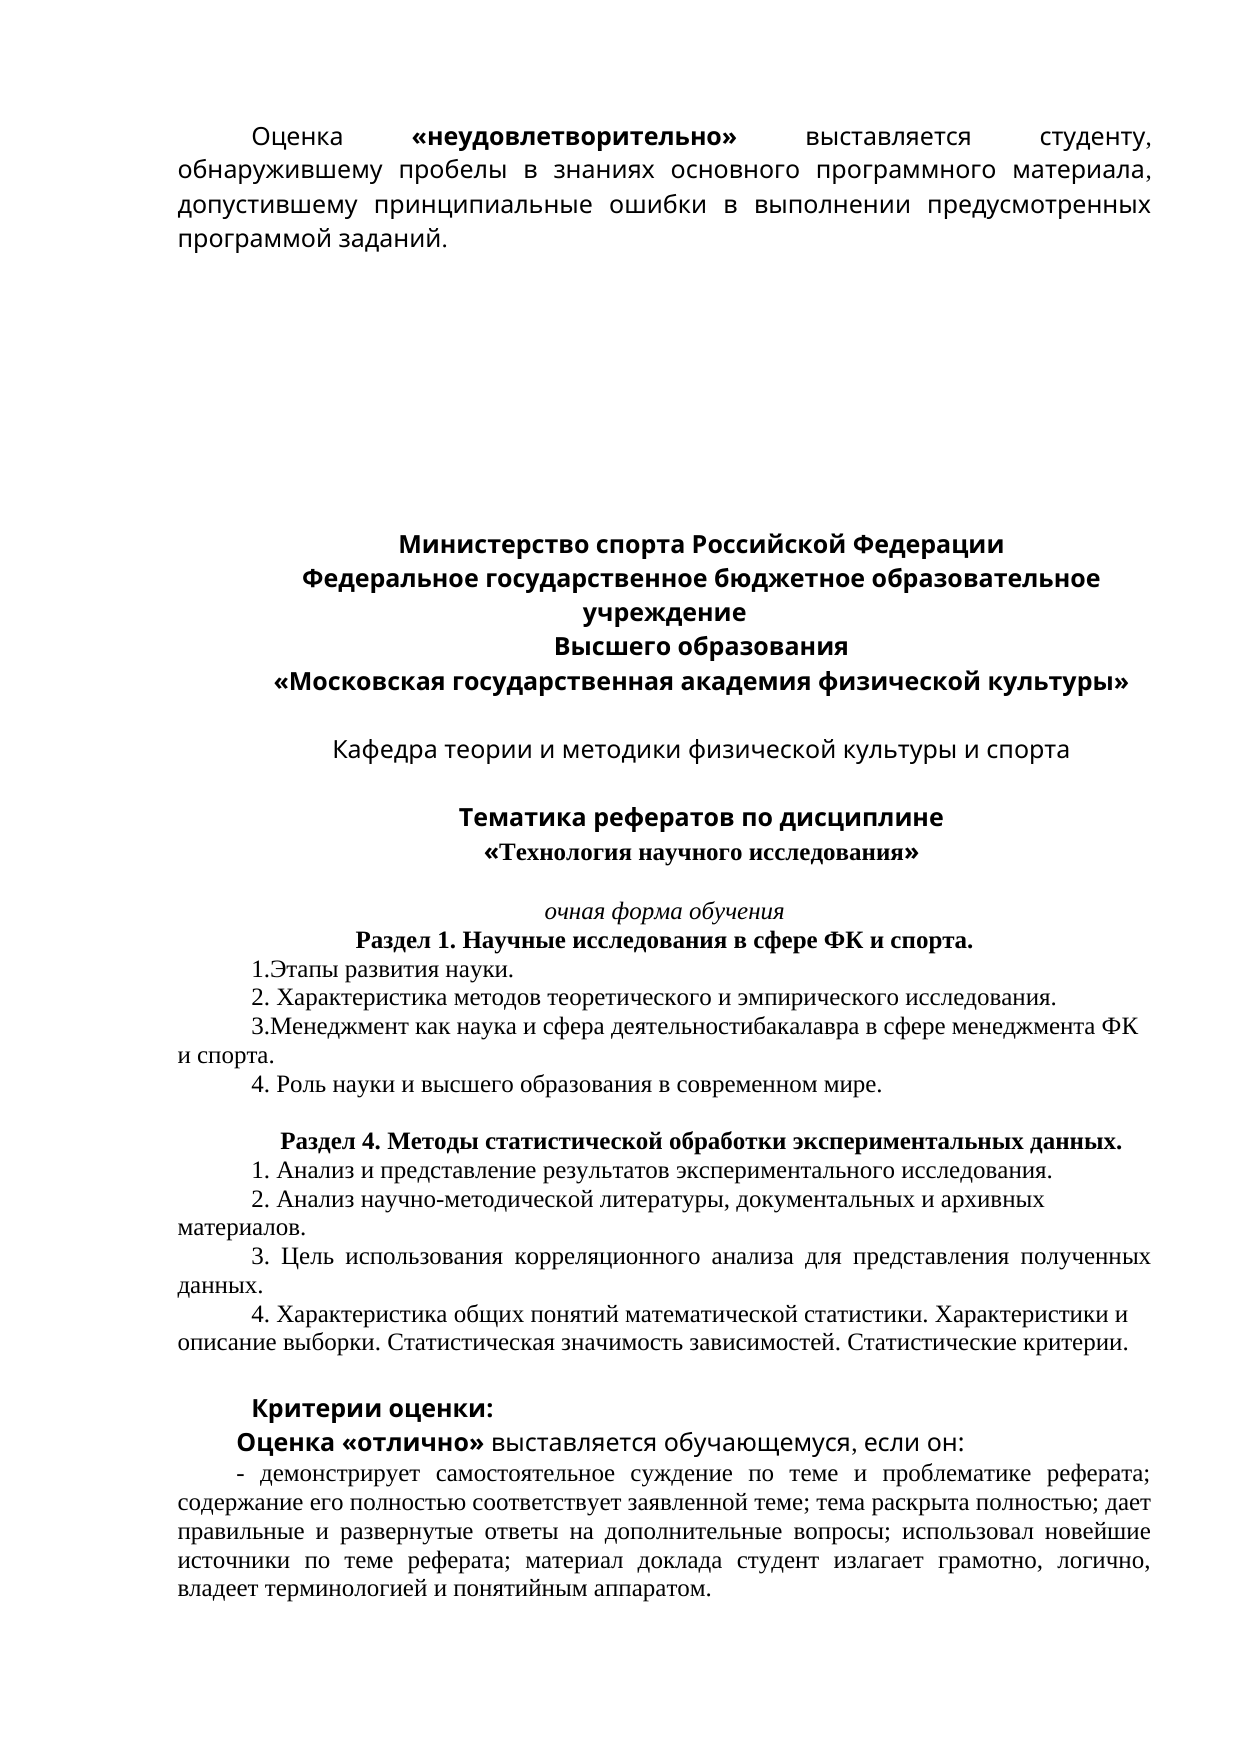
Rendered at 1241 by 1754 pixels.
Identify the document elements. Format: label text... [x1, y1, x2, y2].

text 4. Характеристика общих понятий математической статистики. Характеристики и описание выборки. Статистическая значимость зависимостей. Статистические критерии. [177, 1299, 1152, 1356]
text 2. Анализ научно-методической литературы, документальных и архивных материалов. [177, 1184, 1152, 1241]
text Критерии оценки: [177, 1390, 1152, 1424]
text очная форма обучения [183, 896, 1146, 925]
text Раздел 4. Методы статистической обработки экспериментальных данных. [177, 1126, 1152, 1155]
text «Московская государственная академия физической культуры» [177, 663, 1152, 697]
text Кафедра теории и методики физической культуры и спорта [177, 731, 1152, 765]
text Оценка «отлично» выставляется обучающемуся, если он: [177, 1424, 1152, 1458]
text 1. Анализ и представление результатов экспериментального исследования. [177, 1155, 1152, 1184]
text Оценка «неудовлетворительно» выставляется студенту, обнаружившему пробелы в знаниях основного программного материала, допустившему принципиальные ошибки в выполнении предусмотренных программой заданий. [177, 118, 1152, 254]
text Раздел 1. Научные исследования в сфере ФК и спорта. [183, 925, 1146, 954]
text 4. Роль науки и высшего образования в современном мире. [177, 1069, 1152, 1097]
text Тематика рефератов по дисциплине [177, 799, 1152, 833]
text 1.Этапы развития науки. [177, 954, 1152, 982]
text «Технология научного исследования» [177, 833, 1152, 867]
text Федеральное государственное бюджетное образовательное учреждение [177, 561, 1152, 629]
text Министерство спорта Российской Федерации [177, 527, 1152, 561]
text 3.Менеджмент как наука и сфера деятельностибакалавра в сфере менеджмента ФК и спорта. [177, 1011, 1152, 1069]
text 3. Цель использования корреляционного анализа для представления полученных данных. [177, 1241, 1152, 1299]
text Высшего образования [177, 629, 1152, 663]
text 2. Характеристика методов теоретического и эмпирического исследования. [177, 982, 1152, 1011]
text - демонстрирует самостоятельное суждение по теме и проблематике реферата; содержание его полностью соответствует заявленной теме; тема раскрыта полностью; дает правильные и развернутые ответы на дополнительные вопросы; использовал новейшие источники по теме реферата; материал доклада студент излагает грамотно, логично, владеет терминологией и понятийным аппаратом. [177, 1458, 1152, 1602]
